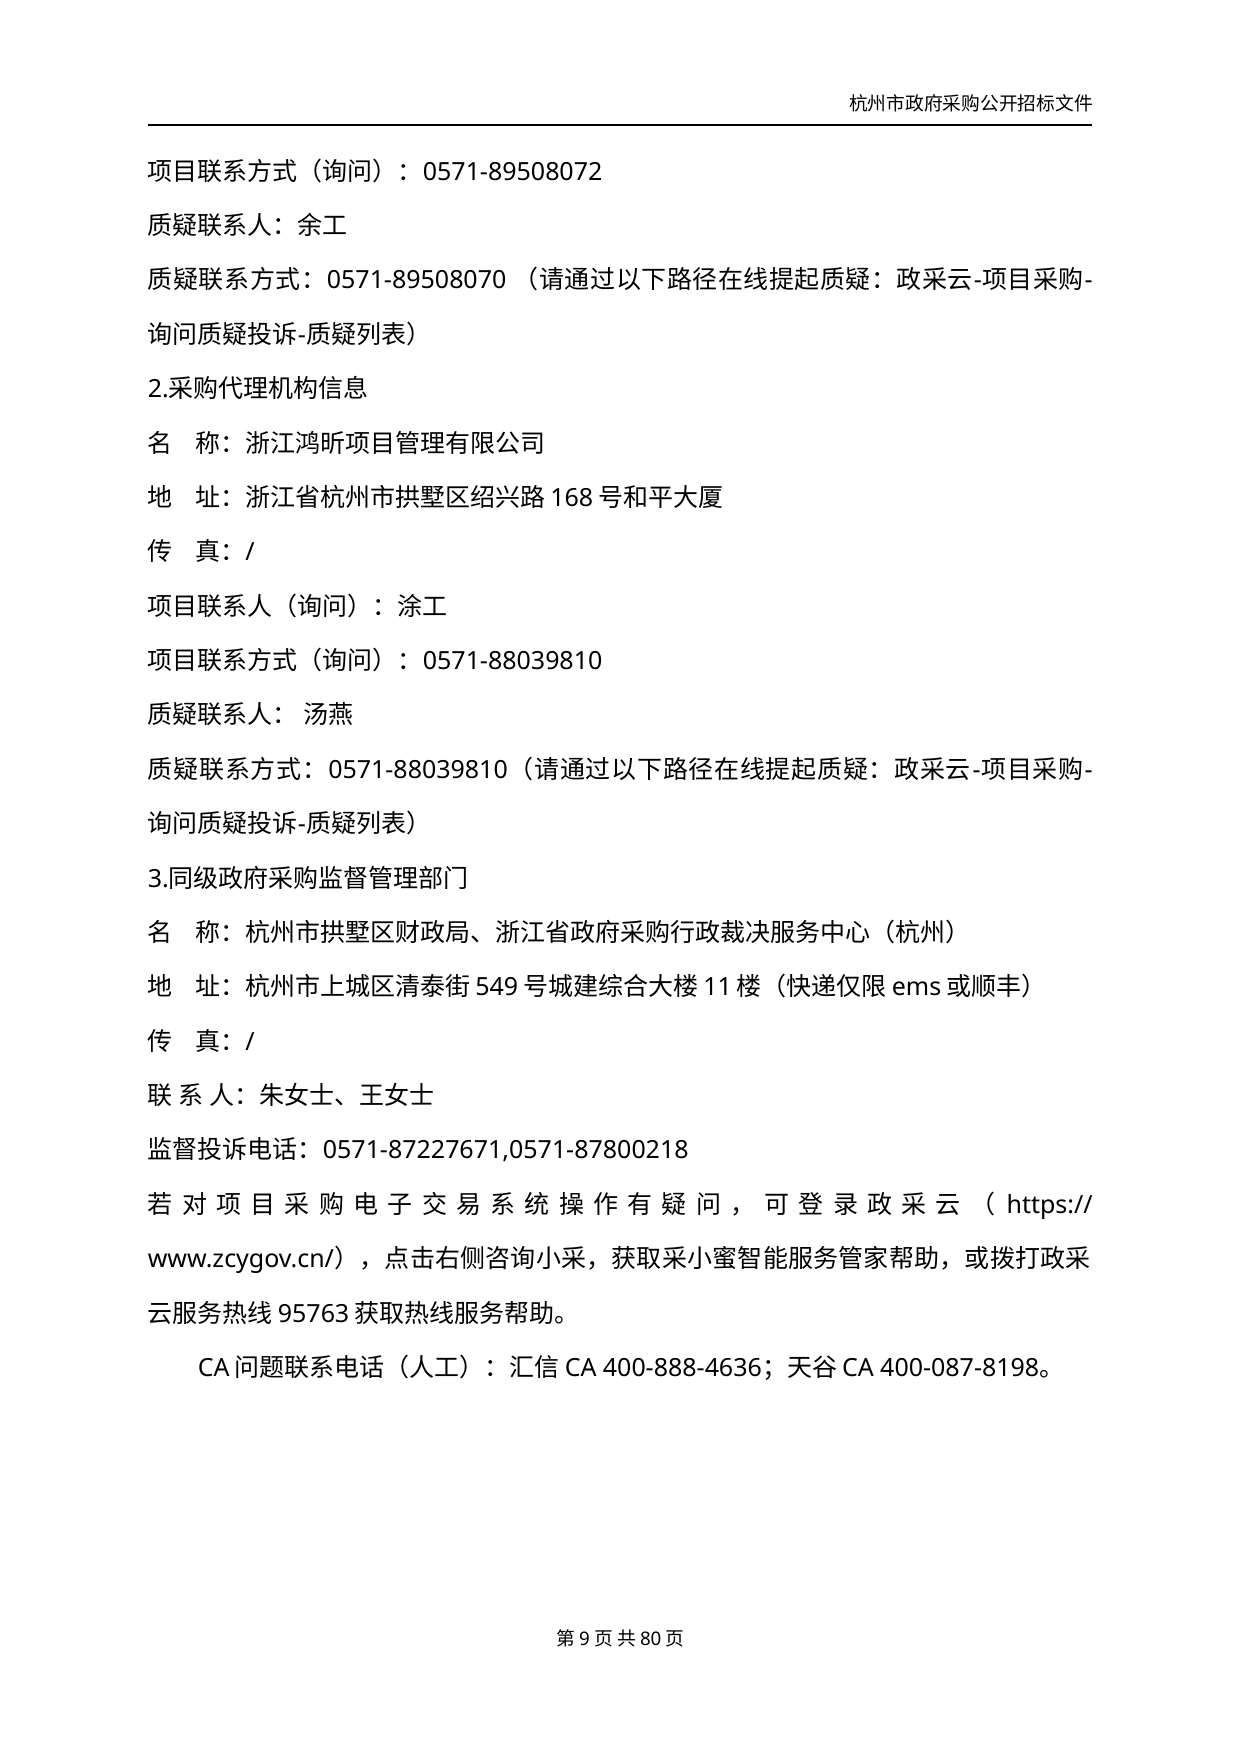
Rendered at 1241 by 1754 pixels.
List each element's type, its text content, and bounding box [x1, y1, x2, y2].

text 3.同级政府采购监督管理部门 [148, 858, 1092, 894]
text 地 址：杭州市上城区清泰街549号城建综合大楼11楼（快递仅限ems或顺丰） [148, 967, 1092, 1003]
text 项目联系人（询问）：涂工 [148, 586, 1092, 622]
text 质疑联系人： 汤燕 [148, 695, 1092, 731]
text 名 称：浙江鸿昕项目管理有限公司 [148, 423, 1092, 459]
text 项目联系方式（询问）：0571-88039810 [148, 641, 1092, 677]
text 传 真：/ [148, 1021, 1092, 1057]
text 监督投诉电话：0571-87227671,0571-87800218 [148, 1130, 1092, 1166]
text 传 真：/ [148, 532, 1092, 568]
text 地 址：浙江省杭州市拱墅区绍兴路168号和平大厦 [148, 477, 1092, 514]
text 2.采购代理机构信息 [148, 369, 1092, 405]
text 联 系 人：朱女士、王女士 [148, 1076, 1092, 1112]
text CA问题联系电话（人工）：汇信CA 400-888-4636；天谷CA 400-087-8198。 [148, 1347, 1092, 1384]
text 质疑联系方式：0571-89508070 （请通过以下路径在线提起质疑：政采云-项目采购-询问质疑投诉-质疑列表） [148, 260, 1092, 351]
text 若对项目采购电子交易系统操作有疑问，可登录政采云（https://www.zcygov.cn/），点击右侧咨询小采，获取采小蜜智能服务管家帮助，或拨打政采云服务热线95763获取热线服务帮助。 [148, 1184, 1092, 1329]
text 项目联系方式（询问）：0571-89508072 [148, 151, 1092, 187]
text 质疑联系方式：0571-88039810（请通过以下路径在线提起质疑：政采云-项目采购-询问质疑投诉-质疑列表） [148, 749, 1092, 840]
text 名 称：杭州市拱墅区财政局、浙江省政府采购行政裁决服务中心（杭州） [148, 912, 1092, 949]
text 质疑联系人：余工 [148, 206, 1092, 242]
